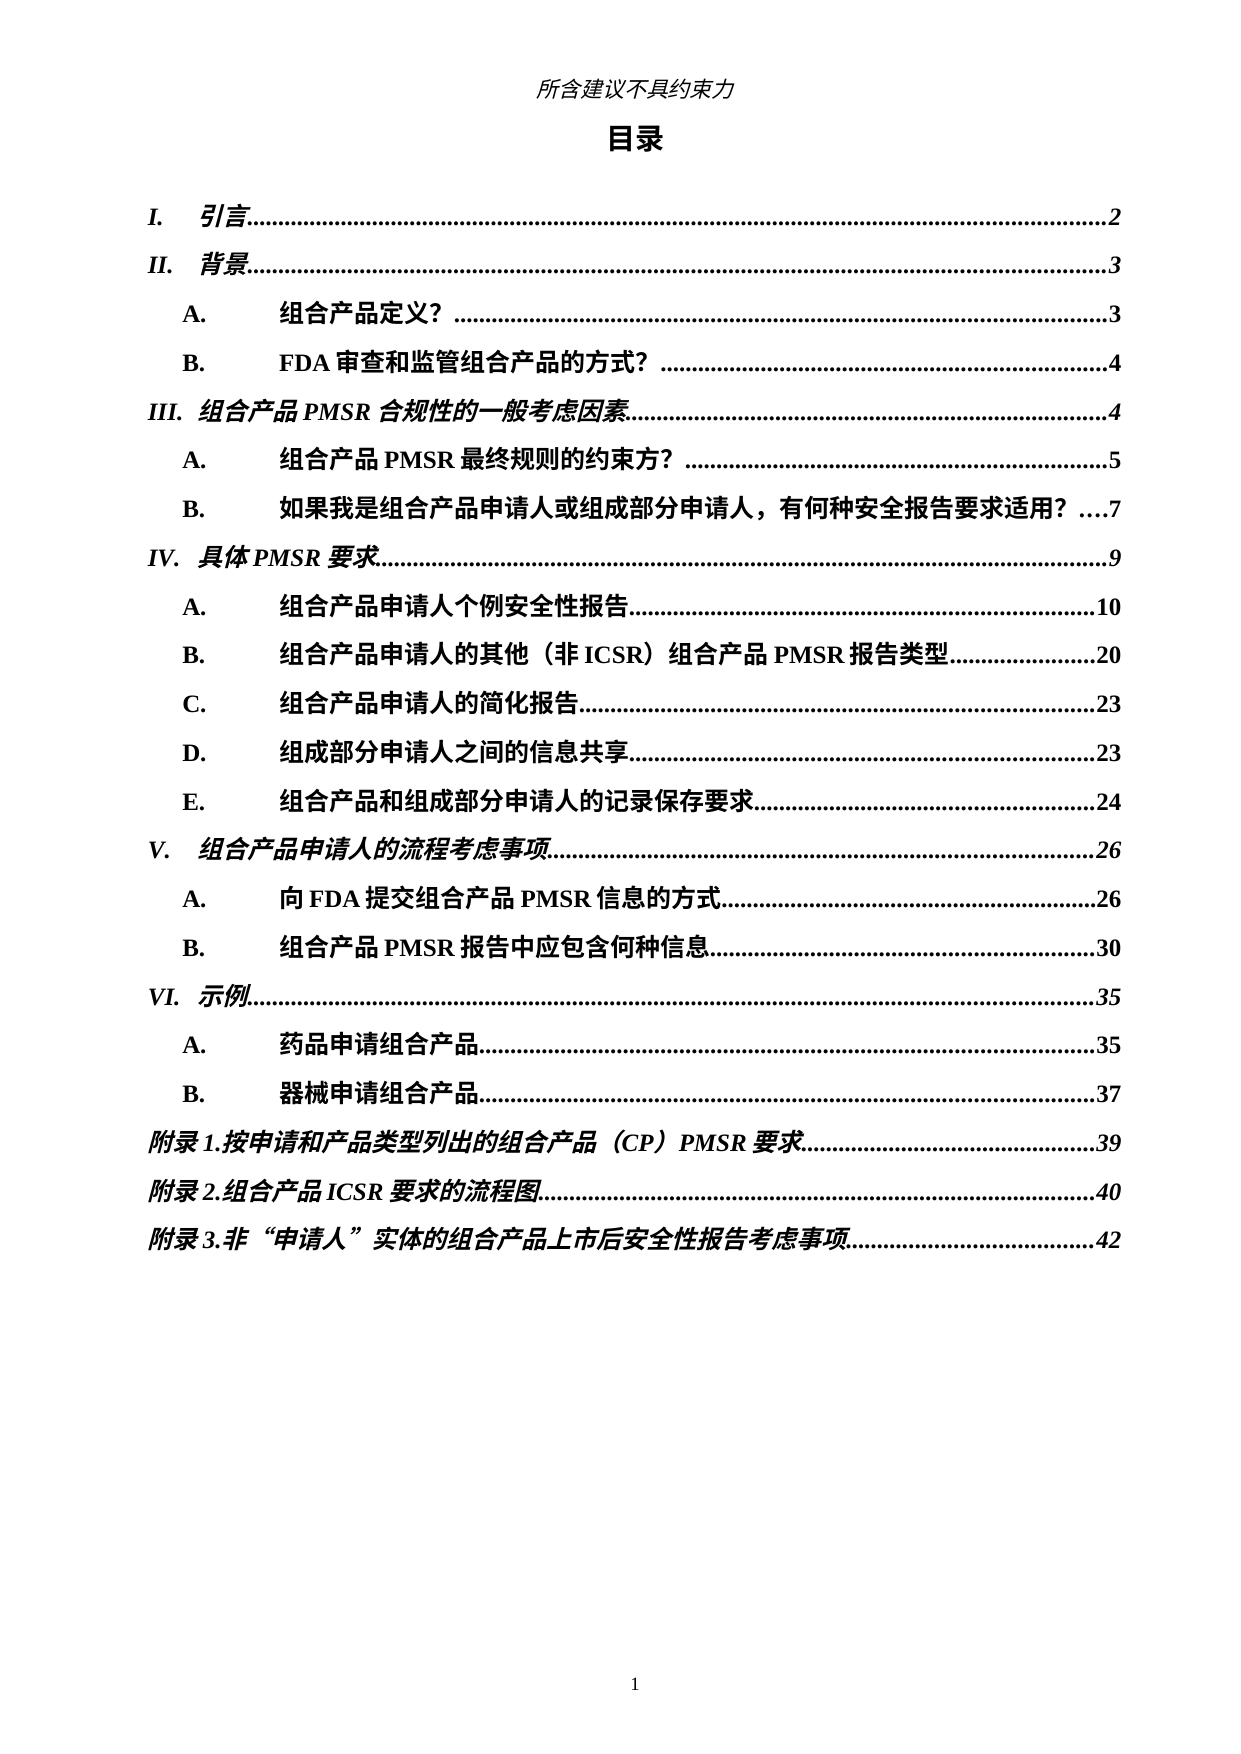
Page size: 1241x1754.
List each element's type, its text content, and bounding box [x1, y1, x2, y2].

text C. 组合产品申请人的简化报告 23 [182, 684, 1122, 720]
text E. 组合产品和组成部分申请人的记录保存要求 24 [182, 781, 1122, 817]
text III. 组合产品PMSR合规性的一般考虑因素 4 [148, 391, 1122, 427]
text II. 背景 3 [148, 245, 1122, 281]
text I. 引言 2 [148, 196, 1122, 232]
text A. 组合产品申请人个例安全性报告 10 [182, 586, 1122, 622]
text B. 器械申请组合产品 37 [182, 1074, 1122, 1110]
text B. FDA审查和监管组合产品的方式？ 4 [182, 342, 1122, 379]
text 附录3.非“申请人”实体的组合产品上市后安全性报告考虑事项 42 [148, 1220, 1122, 1256]
text A. 组合产品定义？ 3 [182, 294, 1122, 330]
text B. 如果我是组合产品申请人或组成部分申请人，有何种安全报告要求适用？ 7 [182, 489, 1122, 525]
text V. 组合产品申请人的流程考虑事项 26 [148, 830, 1122, 866]
text 附录1.按申请和产品类型列出的组合产品（CP）PMSR要求 39 [148, 1122, 1122, 1159]
text B. 组合产品申请人的其他（非ICSR）组合产品PMSR报告类型 20 [182, 635, 1122, 671]
text 目录 [148, 118, 1122, 158]
text D. 组成部分申请人之间的信息共享 23 [182, 732, 1122, 769]
text A. 药品申请组合产品 35 [182, 1025, 1122, 1061]
text A. 向FDA提交组合产品PMSR信息的方式 26 [182, 879, 1122, 915]
text 附录2.组合产品ICSR要求的流程图 40 [148, 1171, 1122, 1207]
text B. 组合产品PMSR报告中应包含何种信息 30 [182, 927, 1122, 964]
text VI. 示例 35 [148, 976, 1122, 1012]
text IV. 具体PMSR要求 9 [148, 537, 1122, 574]
text A. 组合产品PMSR最终规则的约束方？ 5 [182, 440, 1122, 476]
